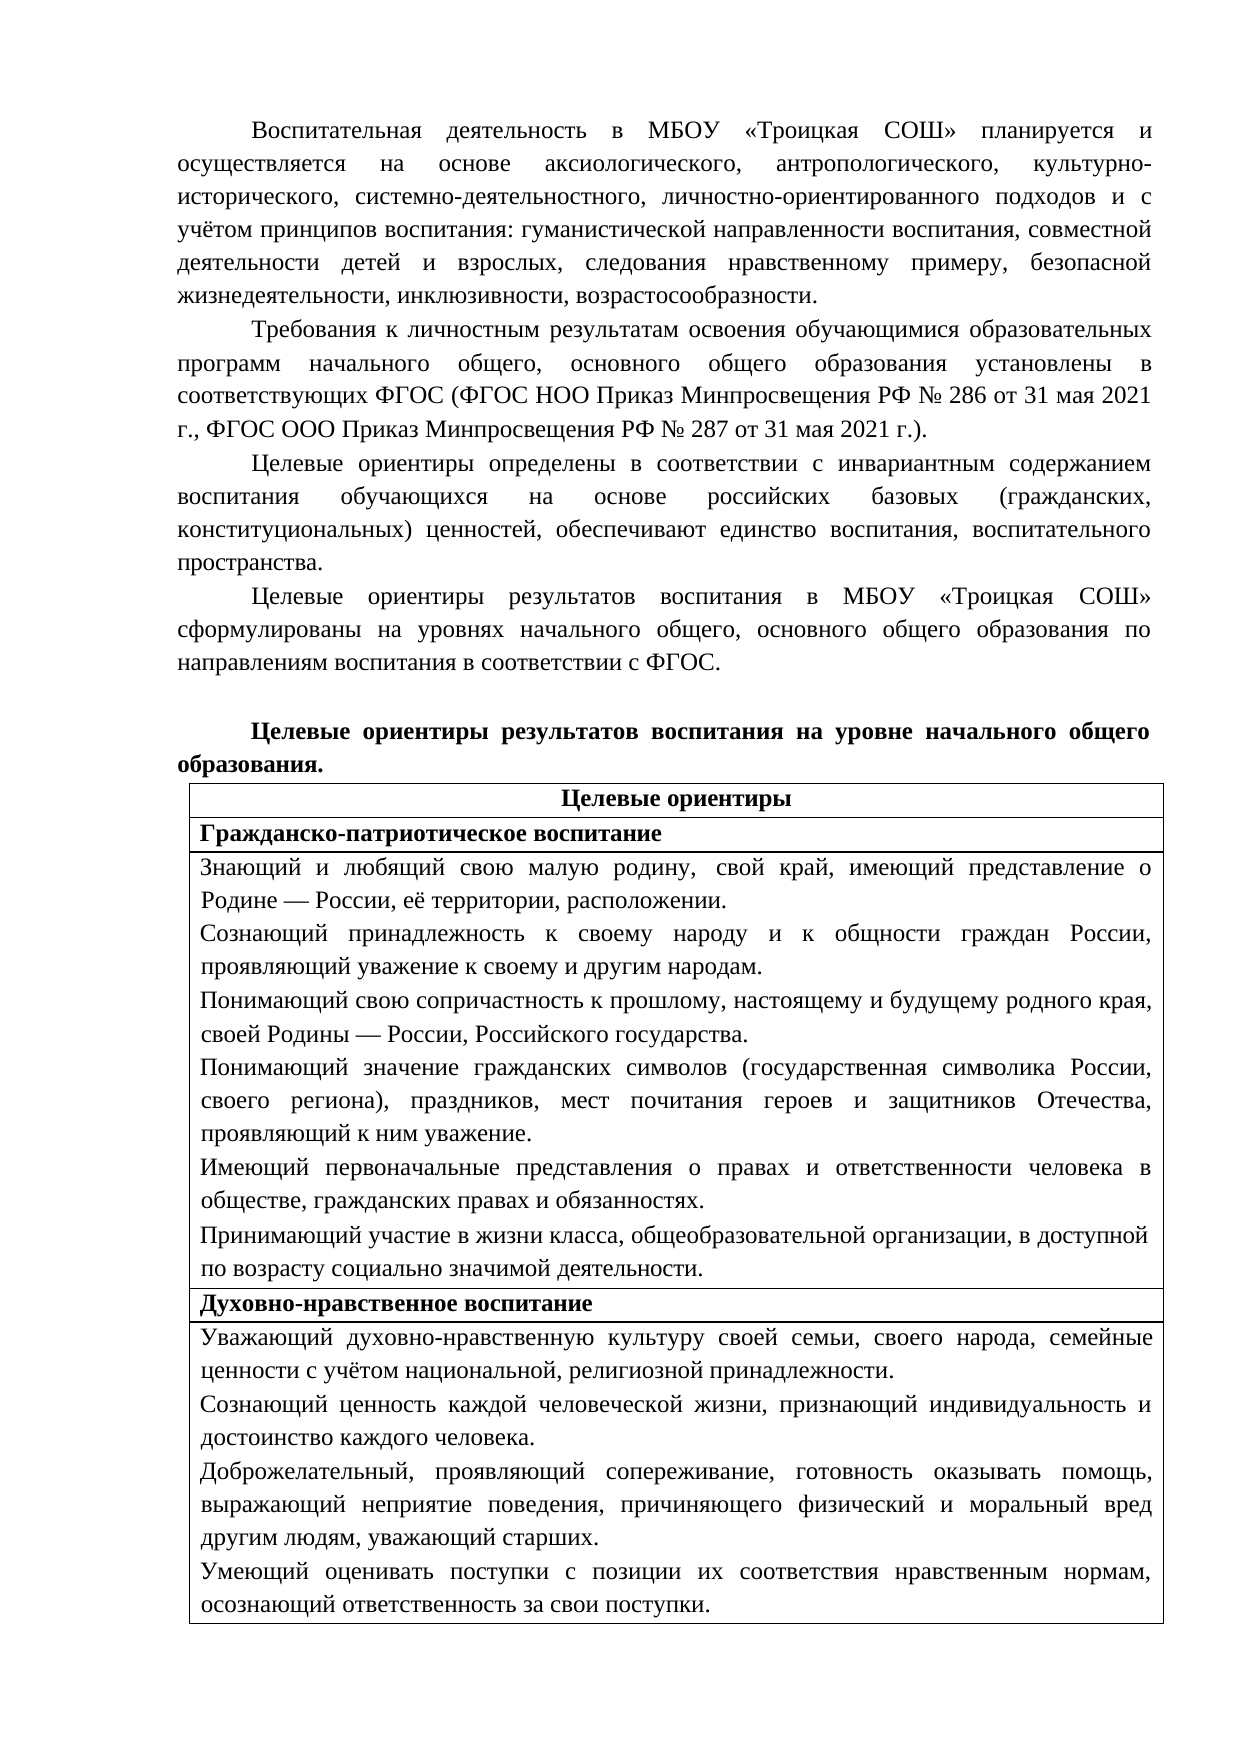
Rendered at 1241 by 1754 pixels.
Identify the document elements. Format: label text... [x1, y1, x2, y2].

text Требования к личностным результатам освоения обучающимися образовательных программ начального общего, основного общего образования установлены в соответствующих ФГОС (ФГОС НОО Приказ Минпросвещения РФ № 286 от 31 мая 2021 г., ФГОС ООО Приказ Минпросвещения РФ № 287 от 31 мая 2021 г.). [177, 314, 1153, 442]
subtitle Целевые ориентиры результатов воспитания на уровне начального общего образования. [177, 716, 1151, 777]
table_cell Духовно-нравственное воспитание [190, 1289, 1163, 1321]
text Целевые ориентиры результатов воспитания в МБОУ «Троицкая СОШ» сформулированы на уровнях начального общего, основного общего образования по направлениям воспитания в соответствии с ФГОС. [177, 581, 1151, 676]
table_header Целевые ориентиры [190, 784, 1163, 817]
text Воспитательная деятельность в МБОУ «Троицкая СОШ» планируется и осуществляется на основе аксиологического, антропологического, культурно- исторического, системно-деятельностного, личностно-ориентированного подходов и с учётом принципов воспитания: гуманистической направленности воспитания, совместной деятельности детей и взрослых, следования нравственному примеру, безопасной жизнедеятельности, инклюзивности, возрастосообразности. [177, 115, 1152, 309]
text Целевые ориентиры определены в соответствии с инвариантным содержанием воспитания обучающихся на основе российских базовых (гражданских, конституциональных) ценностей, обеспечивают единство воспитания, воспитательного пространства. [177, 448, 1152, 576]
table_cell Гражданско-патриотическое воспитание [190, 818, 1163, 851]
table_cell Уважающий духовно-нравственную культуру своей семьи, своего народа, семейные ценности с учётом национальной, религиозной принадлежности. Сознающий ценность каждой человеческой жизни, признающий индивидуальность и достоинство каждого человека. Доброжелательный, проявляющий сопереживание, готовность оказывать помощь, выражающий неприятие поведения, причиняющего физический и моральный вред другим людям, уважающий старших. Умеющий оценивать поступки с позиции их соответствия нравственным нормам, осознающий ответственность за свои поступки. [190, 1323, 1163, 1623]
table_cell Знающий и любящий свою малую родину, свой край, имеющий представление о Родине — России, её территории, расположении. Сознающий принадлежность к своему народу и к общности граждан России, проявляющий уважение к своему и другим народам. Понимающий свою сопричастность к прошлому, настоящему и будущему родного края, своей Родины — России, Российского государства. Понимающий значение гражданских символов (государственная символика России, своего региона), праздников, мест почитания героев и защитников Отечества, проявляющий к ним уважение. Имеющий первоначальные представления о правах и ответственности человека в обществе, гражданских правах и обязанностях. Принимающий участие в жизни класса, общеобразовательной организации, в доступной по возрасту социально значимой деятельности. [190, 853, 1163, 1287]
